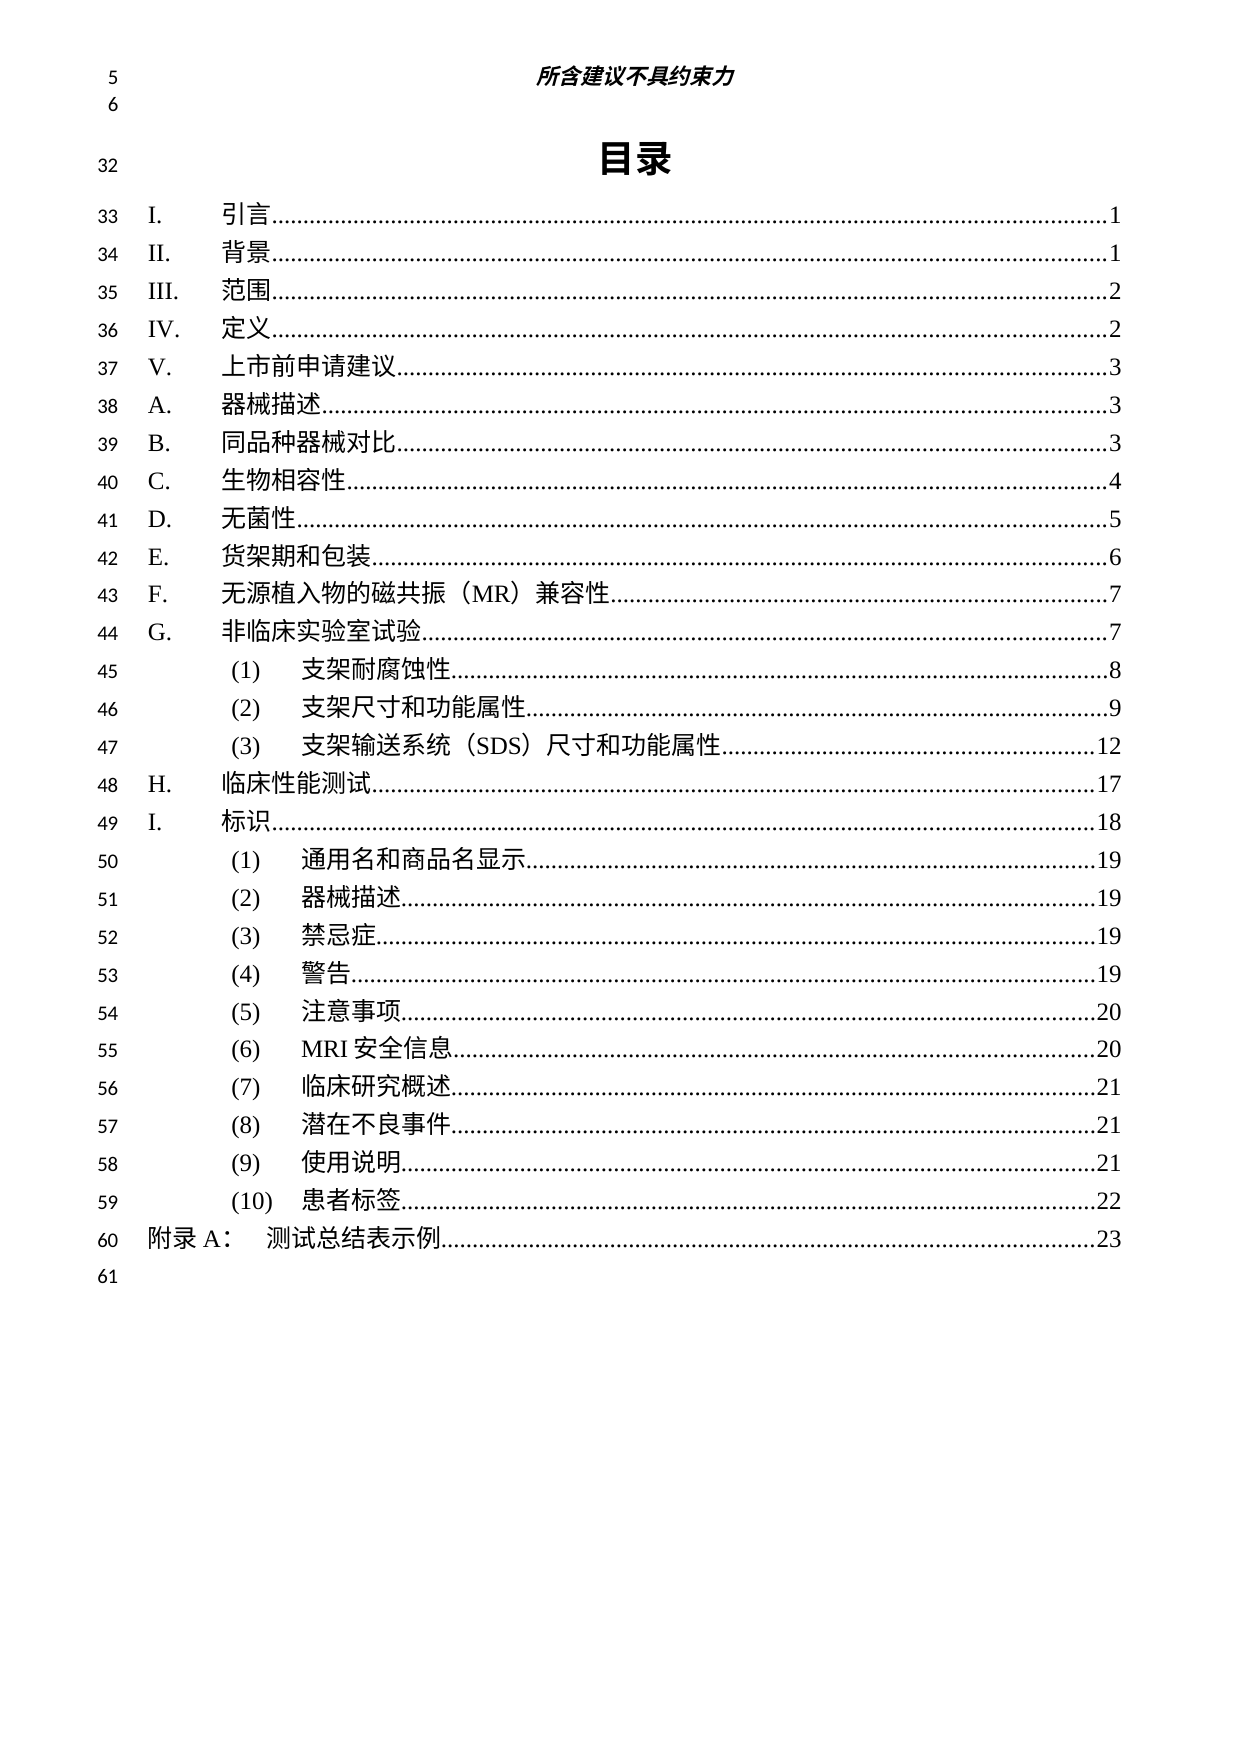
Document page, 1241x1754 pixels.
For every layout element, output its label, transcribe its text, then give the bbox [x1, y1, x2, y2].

text (8) 潜在不良事件 21 [231, 1104, 1122, 1142]
text (9) 使用说明 21 [231, 1142, 1122, 1180]
text A. 器械描述 3 [148, 383, 1122, 421]
text E. 货架期和包装 6 [148, 535, 1122, 573]
text C. 生物相容性 4 [148, 459, 1122, 497]
text (1) 通用名和商品名显示 19 [231, 838, 1122, 876]
text V. 上市前申请建议 3 [148, 346, 1122, 383]
text (5) 注意事项 20 [231, 990, 1122, 1028]
text B. 同品种器械对比 3 [148, 421, 1122, 459]
text (1) 支架耐腐蚀性 8 [231, 649, 1122, 687]
text (7) 临床研究概述 21 [231, 1066, 1122, 1104]
text I. 标识 18 [148, 801, 1122, 838]
text (2) 支架尺寸和功能属性 9 [231, 687, 1122, 725]
text (3) 禁忌症 19 [231, 914, 1122, 952]
text (6) MRI安全信息 20 [231, 1028, 1122, 1066]
text D. 无菌性 5 [148, 497, 1122, 535]
text IV. 定义 2 [148, 308, 1122, 346]
text II. 背景 1 [148, 232, 1122, 270]
text 目录 [148, 118, 1122, 194]
text F. 无源植入物的磁共振（MR）兼容性 7 [148, 573, 1122, 611]
text 附录A： 测试总结表示例 23 [148, 1218, 1122, 1256]
text (10) 患者标签 22 [231, 1180, 1122, 1218]
text I. 引言 1 [148, 194, 1122, 232]
text (2) 器械描述 19 [231, 876, 1122, 914]
text III. 范围 2 [148, 270, 1122, 308]
text H. 临床性能测试 17 [148, 763, 1122, 801]
text (4) 警告 19 [231, 952, 1122, 990]
text G. 非临床实验室试验 7 [148, 611, 1122, 649]
text (3) 支架输送系统（SDS）尺寸和功能属性 12 [231, 725, 1122, 763]
